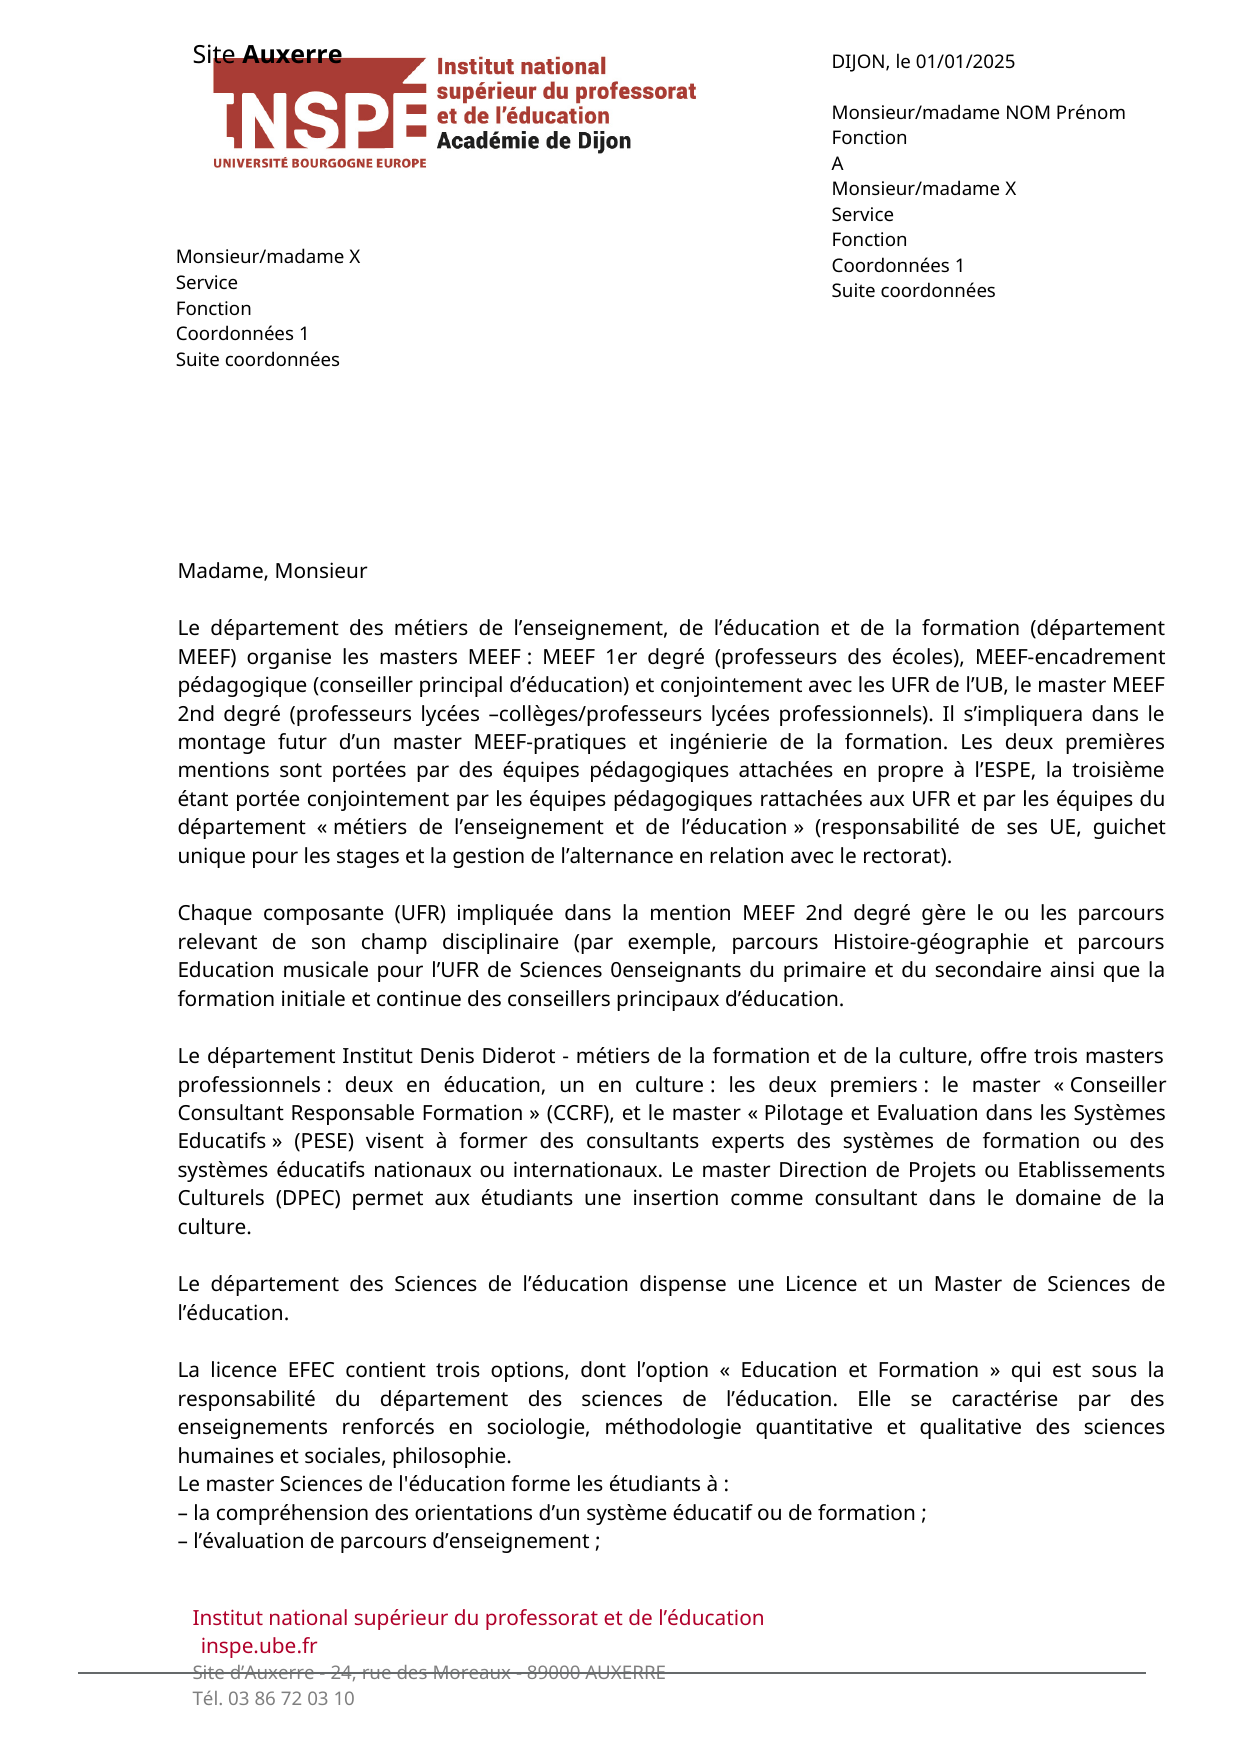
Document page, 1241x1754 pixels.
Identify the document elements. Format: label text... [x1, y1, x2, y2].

text La licence EFEC contient trois options, dont l’option « Education et Formation » qui est sous la responsabilité du département des sciences de l’éducation. Elle se caractérise par des enseignements renforcés en sociologie, méthodologie quantitative et qualitative des sciences humaines et sociales, philosophie. [177, 1356, 1166, 1469]
text Le master Sciences de l'éducation forme les étudiants à : [177, 1469, 1166, 1498]
text Madame, Monsieur [177, 556, 1166, 584]
text Le département des métiers de l’enseignement, de l’éducation et de la formation (département MEEF) organise les masters MEEF : MEEF 1er degré (professeurs des écoles), MEEF-encadrement pédagogique (conseiller principal d’éducation) et conjointement avec les UFR de l’UB, le master MEEF 2nd degré (professeurs lycées –collèges/professeurs lycées professionnels). Il s’impliquera dans le montage futur d’un master MEEF-pratiques et ingénierie de la formation. Les deux premières mentions sont portées par des équipes pédagogiques attachées en propre à l’ESPE, la troisième étant portée conjointement par les équipes pédagogiques rattachées aux UFR et par les équipes du département « métiers de l’enseignement et de l’éducation » (responsabilité de ses UE, guichet unique pour les stages et la gestion de l’alternance en relation avec le rectorat). [177, 613, 1166, 869]
text Le département Institut Denis Diderot - métiers de la formation et de la culture, offre trois masters professionnels : deux en éducation, un en culture : les deux premiers : le master « Conseiller Consultant Responsable Formation » (CCRF), et le master « Pilotage et Evaluation dans les Systèmes Educatifs » (PESE) visent à former des consultants experts des systèmes de formation ou des systèmes éducatifs nationaux ou internationaux. Le master Direction de Projets ou Etablissements Culturels (DPEC) permet aux étudiants une insertion comme consultant dans le domaine de la culture. [177, 1041, 1166, 1240]
picture [192, 37, 718, 181]
text Le département des Sciences de l’éducation dispense une Licence et un Master de Sciences de l’éducation. [177, 1269, 1166, 1326]
text – la compréhension des orientations d’un système éducatif ou de formation ; [177, 1498, 1166, 1526]
text Chaque composante (UFR) impliquée dans la mention MEEF 2nd degré gère le ou les parcours relevant de son champ disciplinaire (par exemple, parcours Histoire-géographie et parcours Education musicale pour l’UFR de Sciences 0enseignants du primaire et du secondaire ainsi que la formation initiale et continue des conseillers principaux d’éducation. [177, 898, 1166, 1012]
text – l’évaluation de parcours d’enseignement ; [177, 1526, 1166, 1555]
